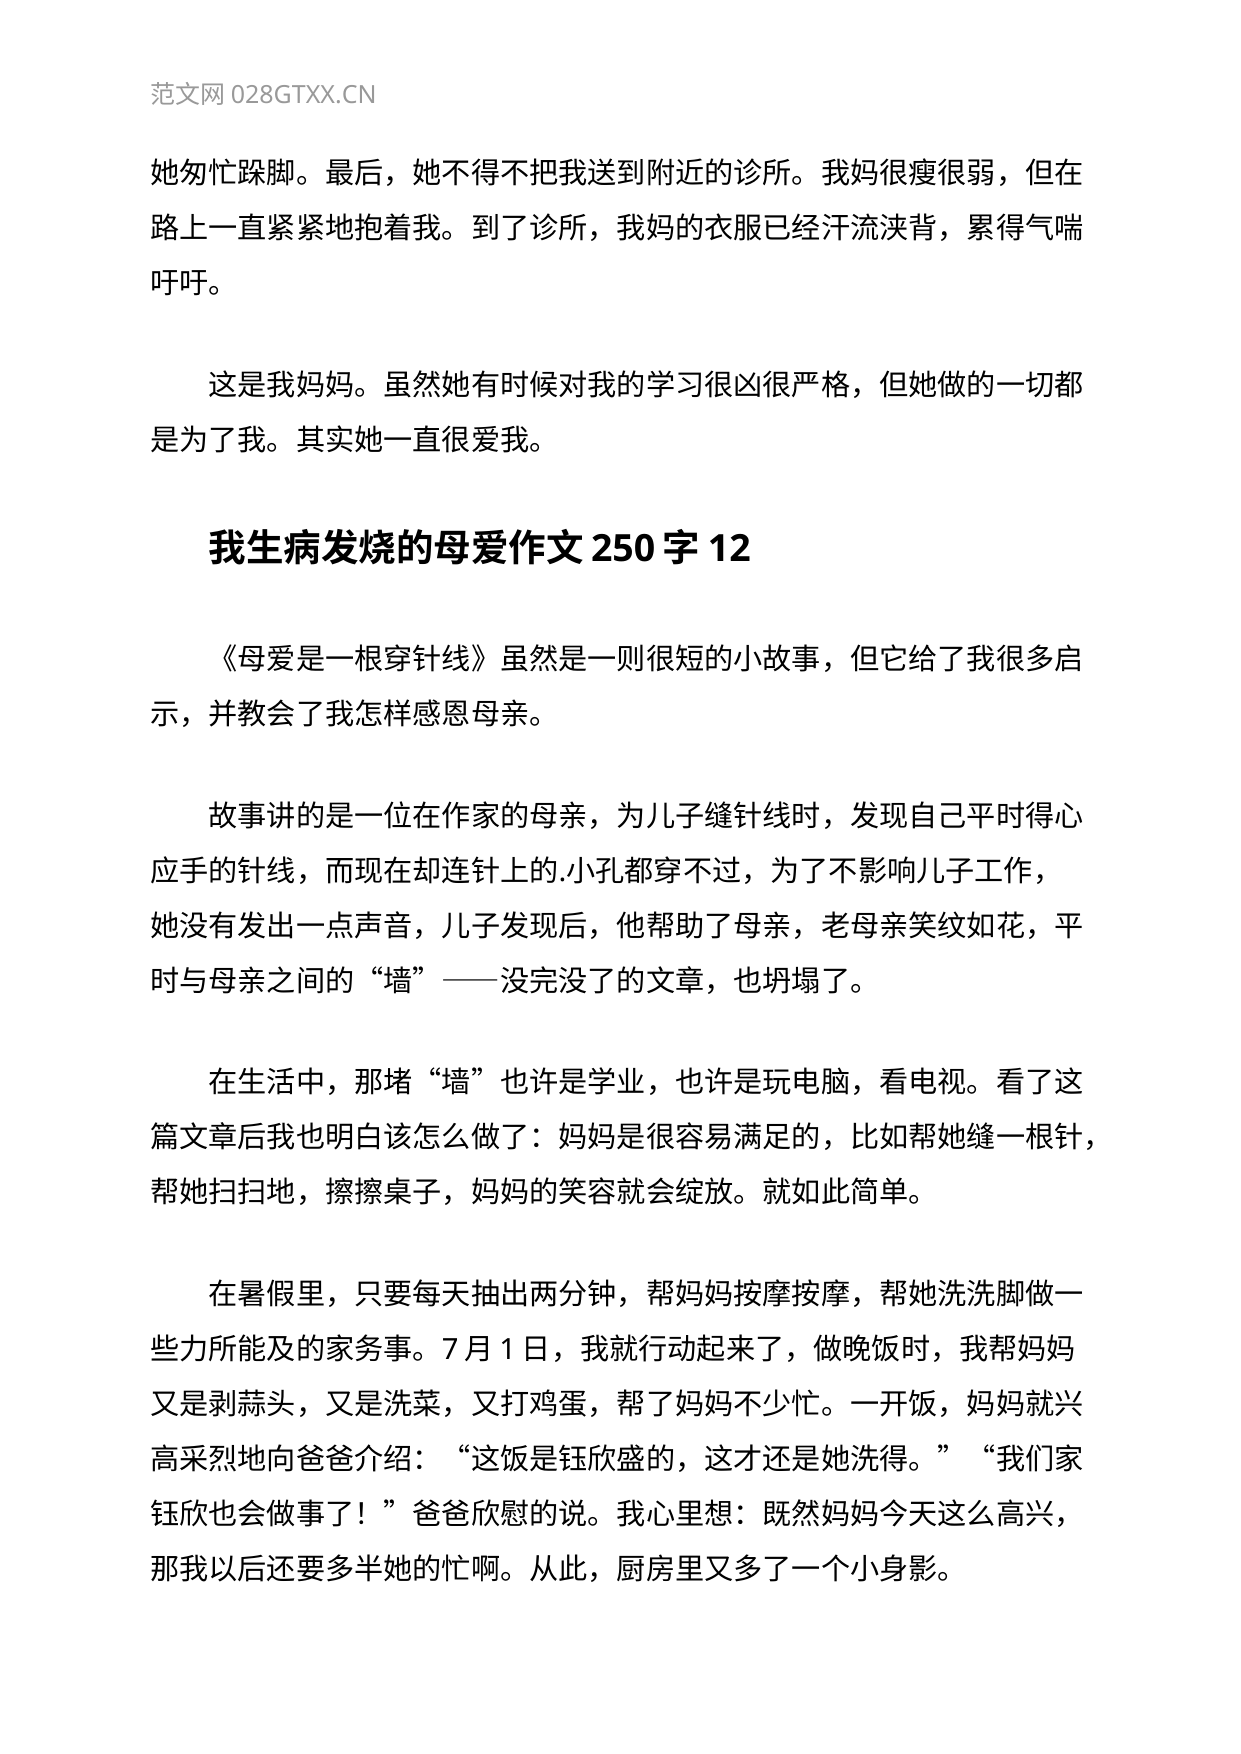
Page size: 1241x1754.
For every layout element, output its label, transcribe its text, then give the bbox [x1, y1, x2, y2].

text 在生活中，那堵“墙”也许是学业，也许是玩电脑，看电视。看了这篇文章后我也明白该怎么做了：妈妈是很容易满足的，比如帮她缝一根针，帮她扫扫地，擦擦桌子，妈妈的笑容就会绽放。就如此简单。 [150, 1059, 1090, 1211]
text 在暑假里，只要每天抽出两分钟，帮妈妈按摩按摩，帮她洗洗脚做一些力所能及的家务事。7月1日，我就行动起来了，做晚饭时，我帮妈妈又是剥蒜头，又是洗菜，又打鸡蛋，帮了妈妈不少忙。一开饭，妈妈就兴高采烈地向爸爸介绍：“这饭是钰欣盛的，这才还是她洗得。”“我们家钰欣也会做事了！”爸爸欣慰的说。我心里想：既然妈妈今天这么高兴，那我以后还要多半她的忙啊。从此，厨房里又多了一个小身影。 [150, 1271, 1090, 1587]
text 这是我妈妈。虽然她有时候对我的学习很凶很严格，但她做的一切都是为了我。其实她一直很爱我。 [150, 362, 1090, 459]
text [150, 150, 1090, 302]
text 故事讲的是一位在作家的母亲，为儿子缝针线时，发现自己平时得心应手的针线，而现在却连针上的.小孔都穿不过，为了不影响儿子工作，她没有发出一点声音，儿子发现后，他帮助了母亲，老母亲笑纹如花，平时与母亲之间的“墙”——没完没了的文章，也坍塌了。 [150, 792, 1090, 999]
text 我生病发烧的母爱作文250字12 [150, 518, 1090, 573]
text 《母爱是一根穿针线》虽然是一则很短的小故事，但它给了我很多启示，并教会了我怎样感恩母亲。 [150, 636, 1090, 733]
